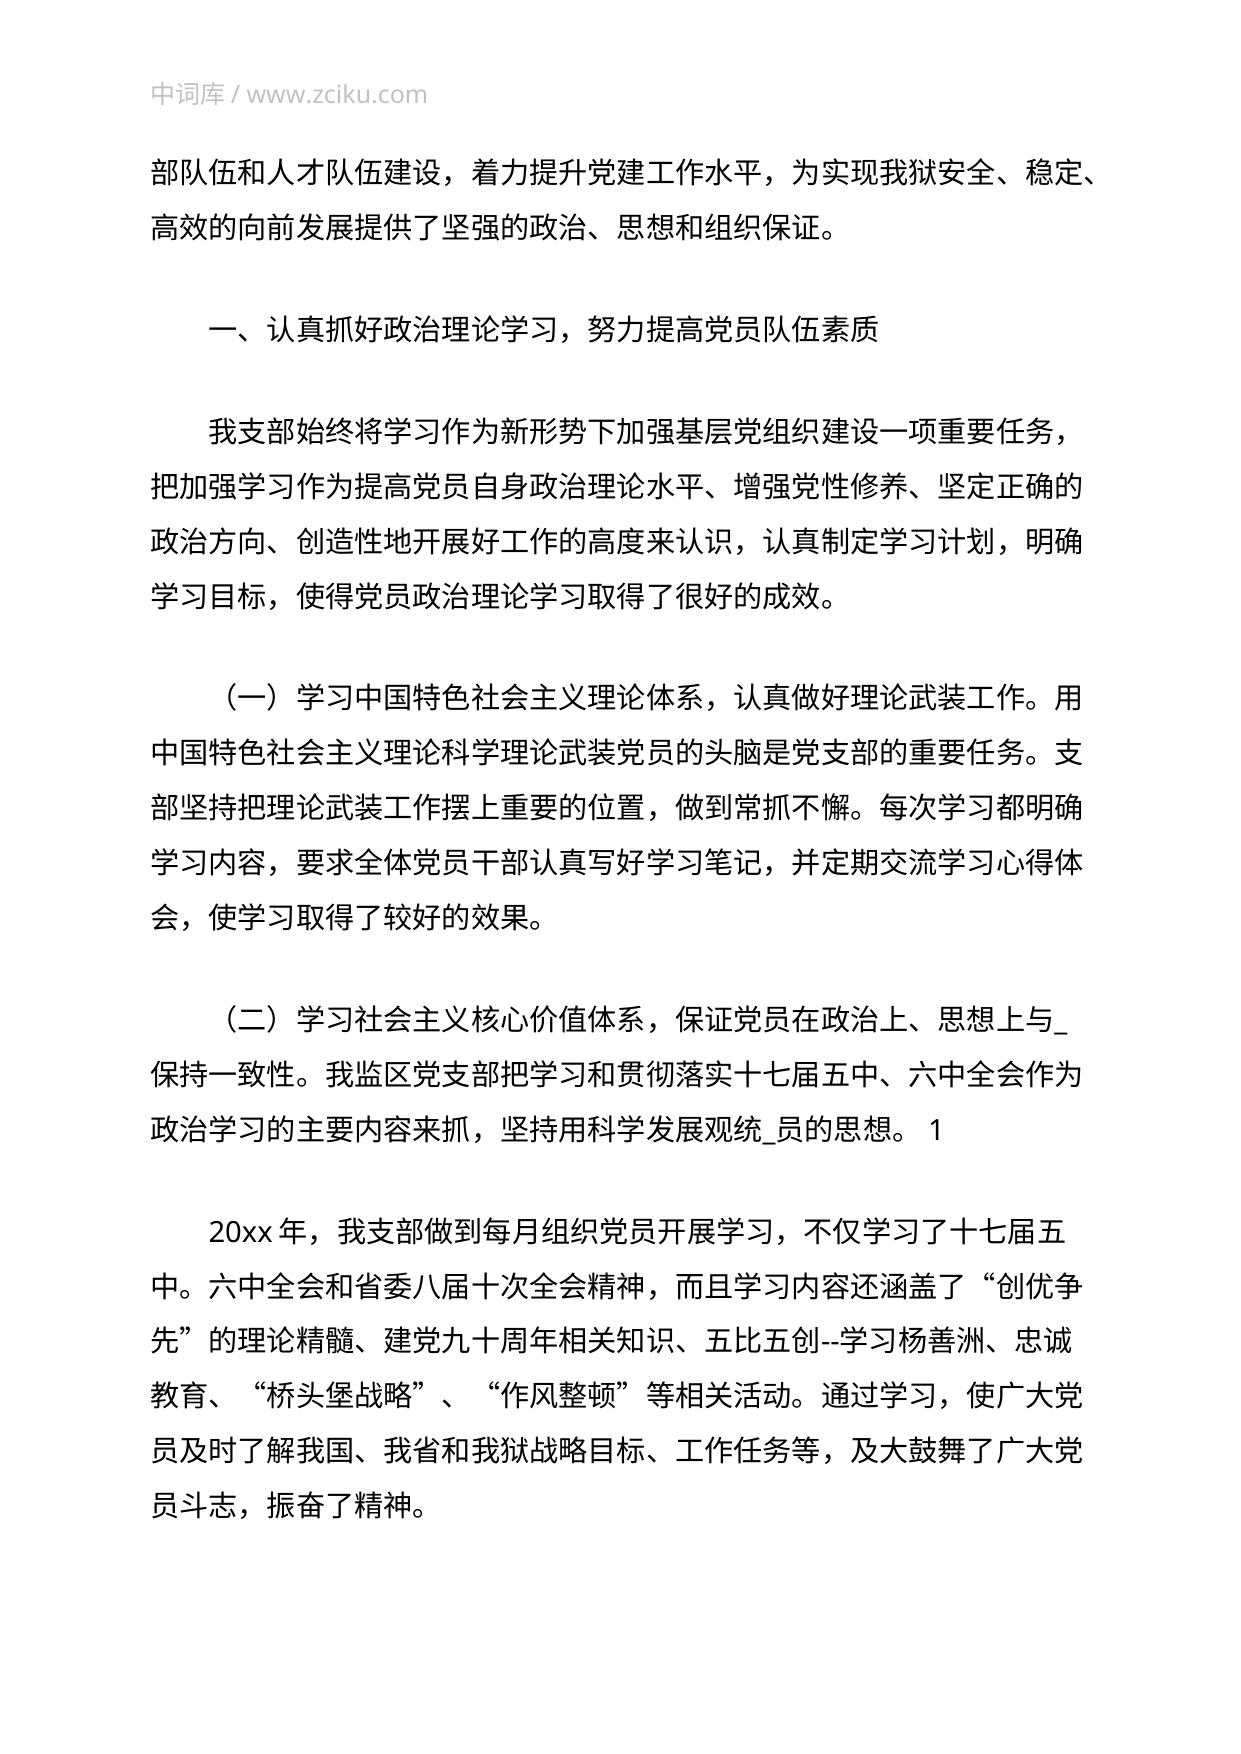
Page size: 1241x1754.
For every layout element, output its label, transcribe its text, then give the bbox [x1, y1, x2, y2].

text （一）学习中国特色社会主义理论体系，认真做好理论武装工作。用中国特色社会主义理论科学理论武装党员的头脑是党支部的重要任务。支部坚持把理论武装工作摆上重要的位置，做到常抓不懈。每次学习都明确学习内容，要求全体党员干部认真写好学习笔记，并定期交流学习心得体会，使学习取得了较好的效果。 [150, 675, 1090, 937]
text （二）学习社会主义核心价值体系，保证党员在政治上、思想上与_保持一致性。我监区党支部把学习和贯彻落实十七届五中、六中全会作为政治学习的主要内容来抓，坚持用科学发展观统_员的思想。 1 [150, 996, 1090, 1148]
text 20xx年，我支部做到每月组织党员开展学习，不仅学习了十七届五中。六中全会和省委八届十次全会精神，而且学习内容还涵盖了“创优争先”的理论精髓、建党九十周年相关知识、五比五创--学习杨善洲、忠诚教育、“桥头堡战略”、“作风整顿”等相关活动。通过学习，使广大党员及时了解我国、我省和我狱战略目标、工作任务等，及大鼓舞了广大党员斗志，振奋了精神。 [150, 1208, 1090, 1525]
text 一、认真抓好政治理论学习，努力提高党员队伍素质 [150, 307, 1090, 349]
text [150, 150, 1090, 247]
text 我支部始终将学习作为新形势下加强基层党组织建设一项重要任务，把加强学习作为提高党员自身政治理论水平、增强党性修养、坚定正确的政治方向、创造性地开展好工作的高度来认识，认真制定学习计划，明确学习目标，使得党员政治理论学习取得了很好的成效。 [150, 408, 1090, 615]
